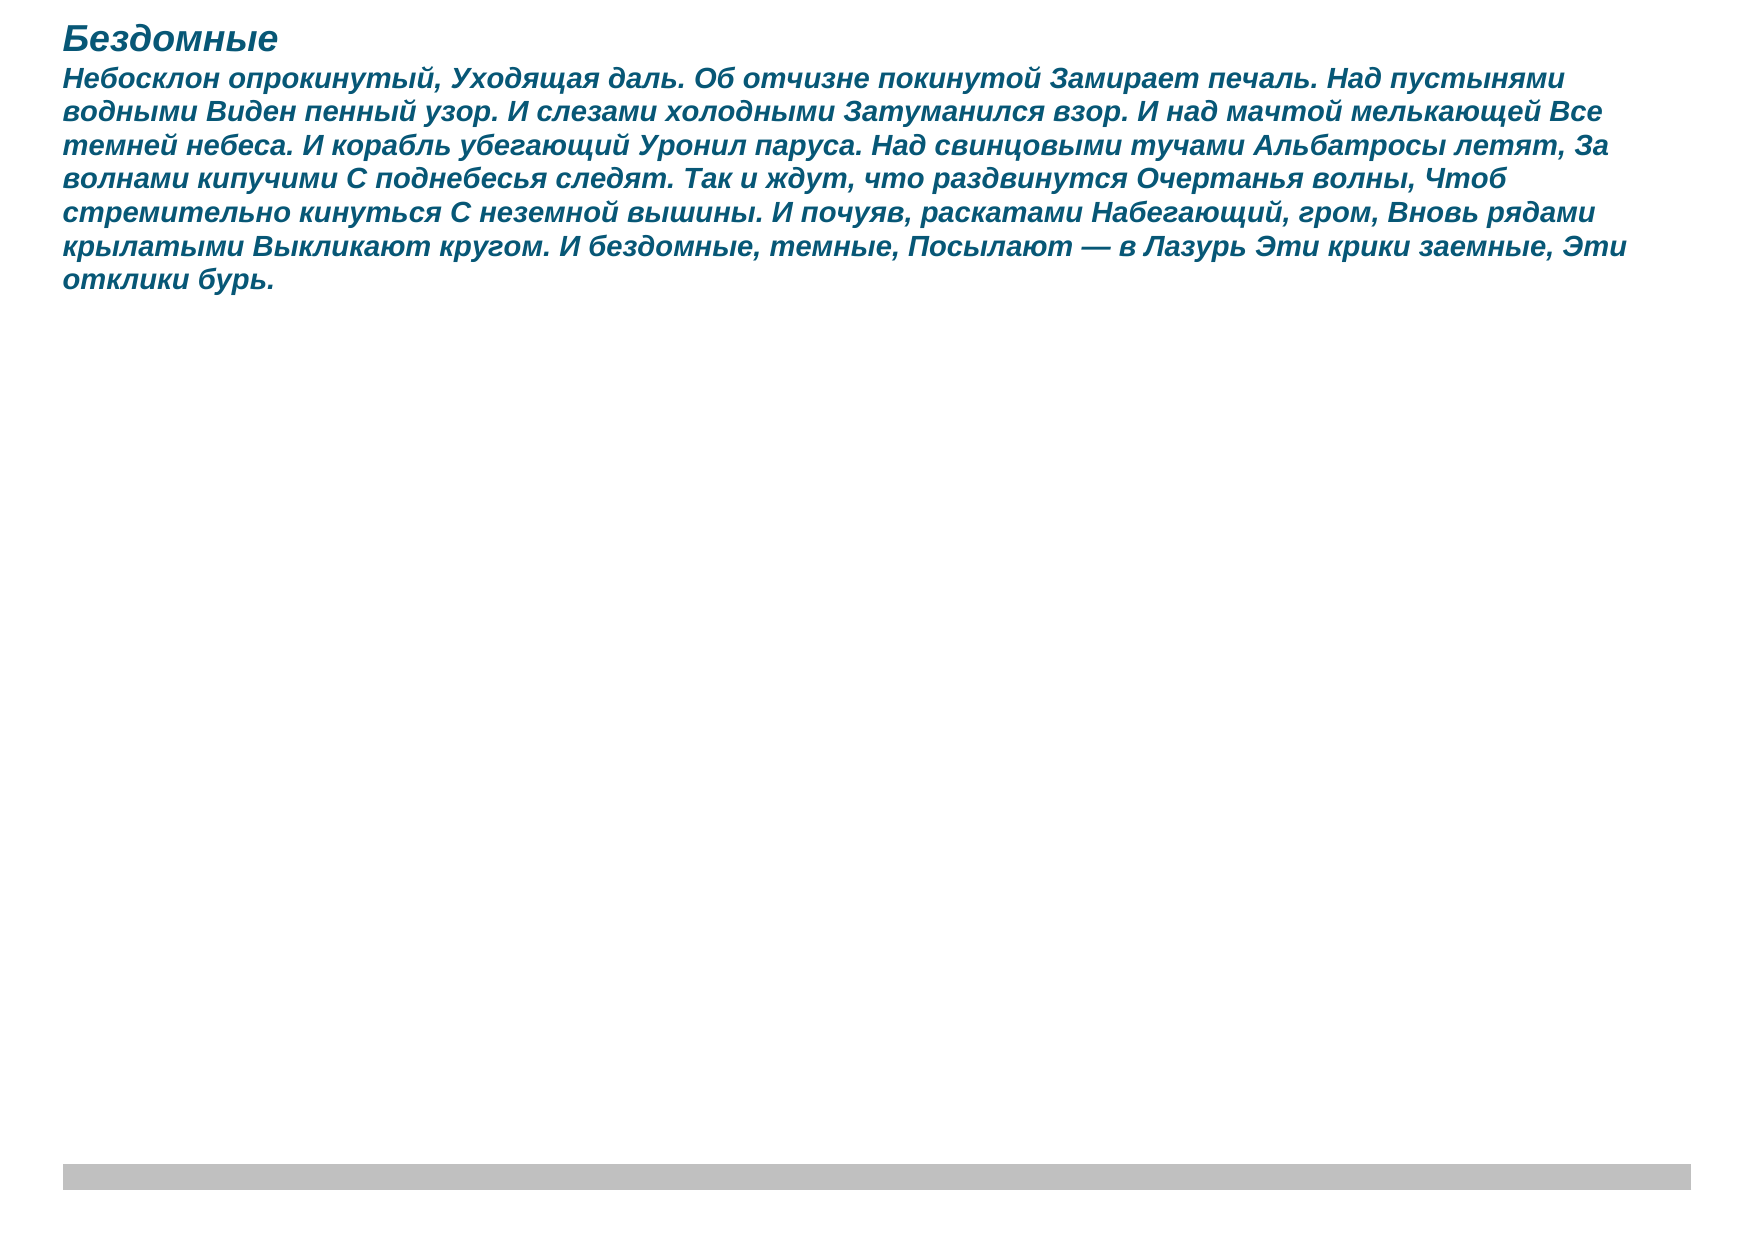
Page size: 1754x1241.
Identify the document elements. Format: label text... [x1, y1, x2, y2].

subtitle Бездомные [62, 17, 1691, 60]
text Небосклон опрокинутый, [62, 61, 1691, 296]
